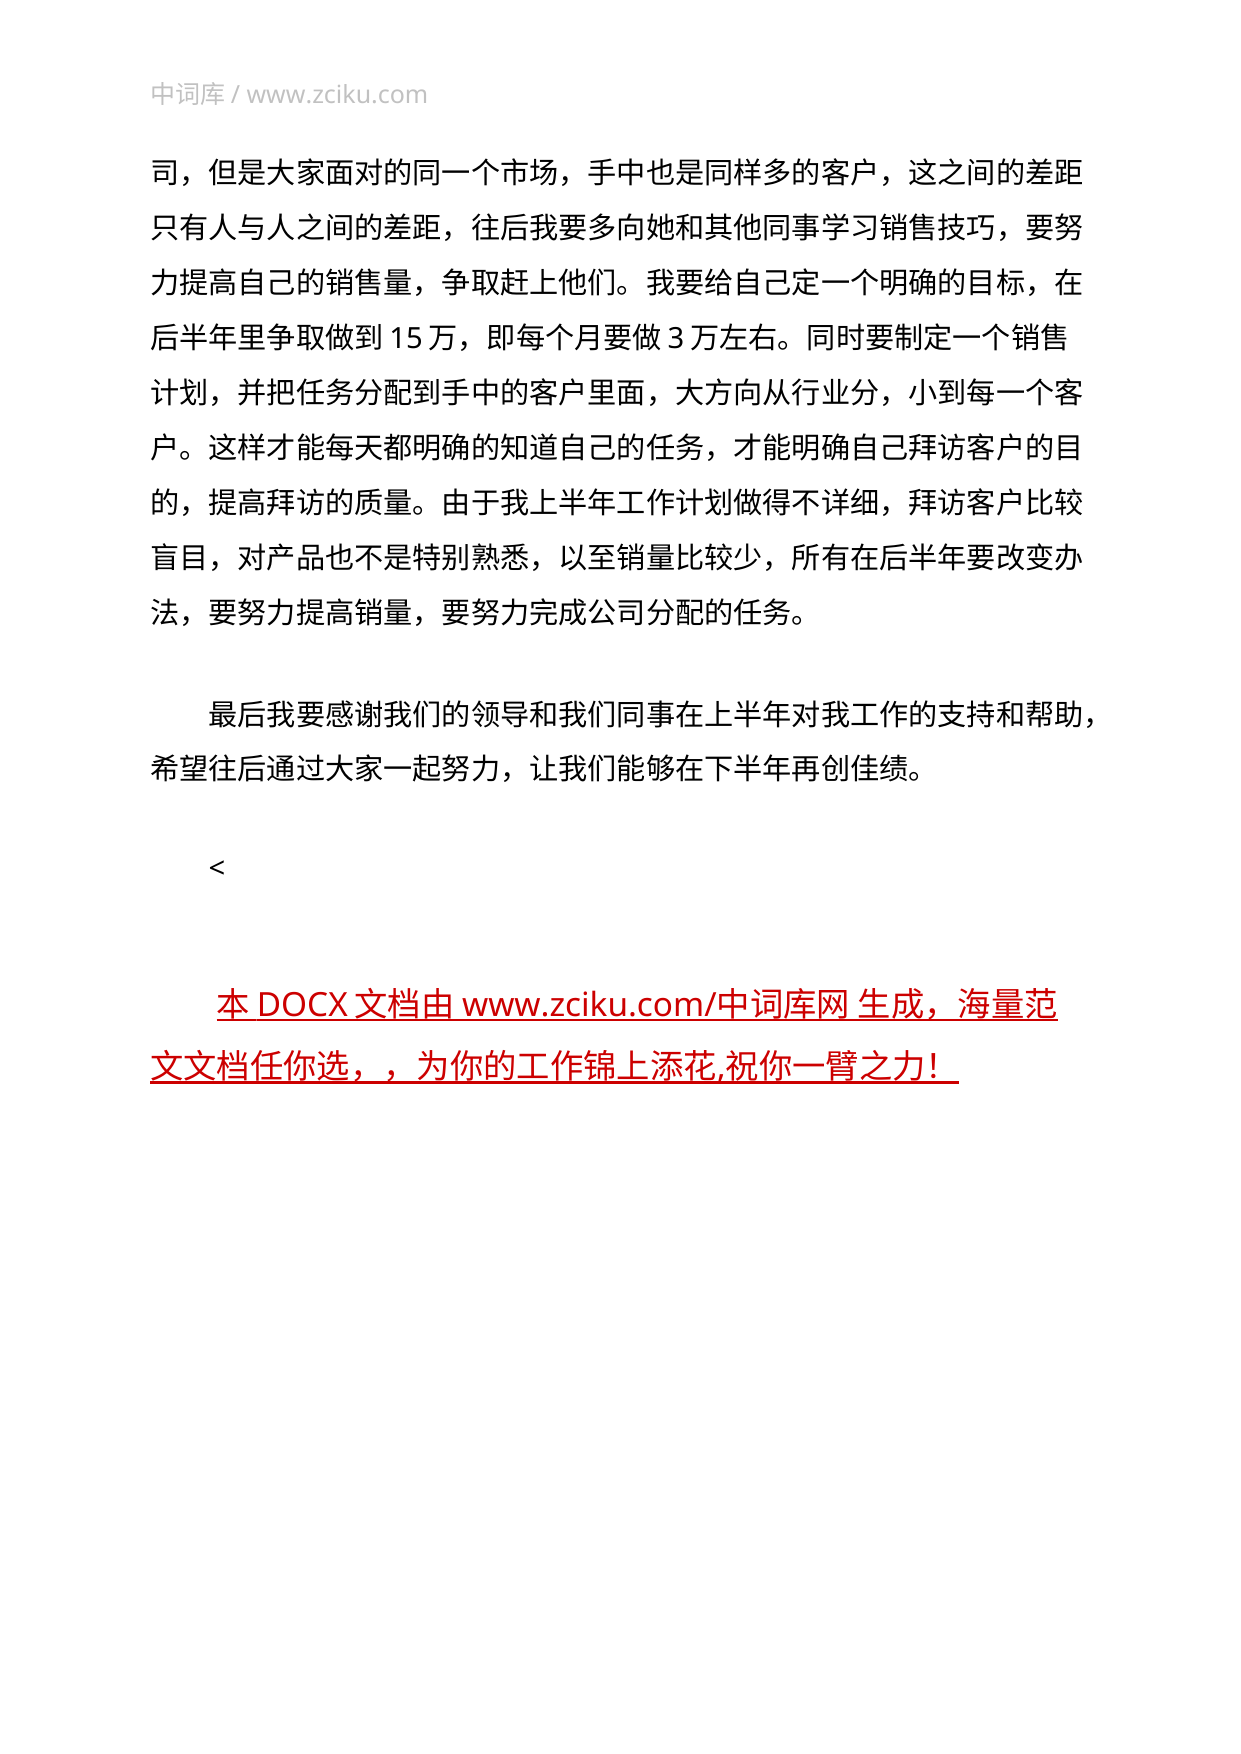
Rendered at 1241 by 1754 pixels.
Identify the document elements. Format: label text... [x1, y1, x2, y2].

text 最后我要感谢我们的领导和我们同事在上半年对我工作的支持和帮助，希望往后通过大家一起努力，让我们能够在下半年再创佳绩。 [150, 691, 1090, 788]
text < [150, 848, 1090, 887]
text 本DOCX文档由 www.zciku.com/中词库网 生成，海量范文文档任你选，，为你的工作锦上添花,祝你一臂之力！ [150, 977, 1090, 1089]
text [150, 150, 1090, 632]
